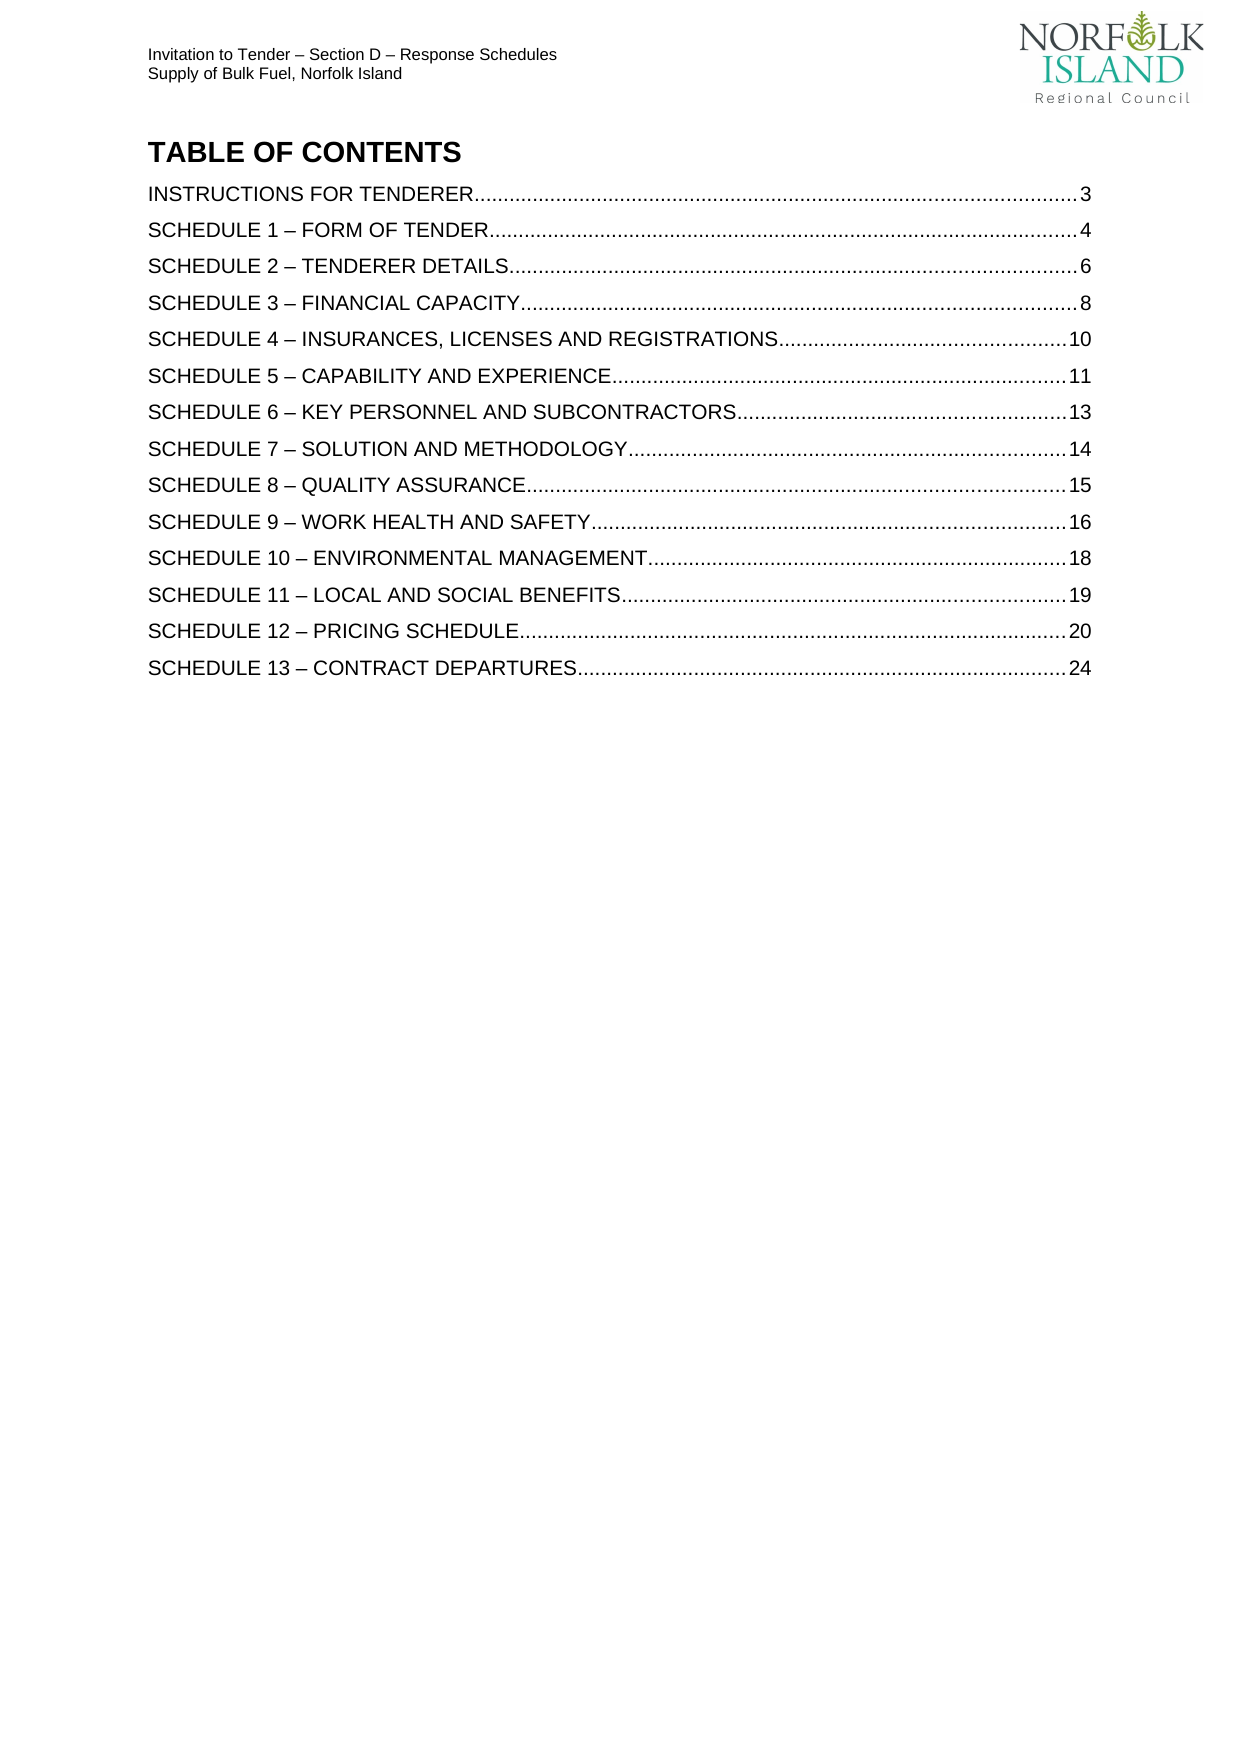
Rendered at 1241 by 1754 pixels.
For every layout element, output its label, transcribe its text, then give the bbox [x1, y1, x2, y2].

text SCHEDULE 1 – FORM OF TENDER 4 [148, 218, 1092, 242]
text SCHEDULE 13 – CONTRACT DEPARTURES 24 [148, 655, 1092, 679]
picture [1018, 11, 1204, 102]
text SCHEDULE 4 – INSURANCES, LICENSES AND REGISTRATIONS 10 [148, 327, 1092, 351]
text SCHEDULE 11 – LOCAL AND SOCIAL BENEFITS 19 [148, 582, 1092, 606]
text SCHEDULE 7 – SOLUTION AND METHODOLOGY 14 [148, 437, 1092, 461]
text SCHEDULE 9 – WORK HEALTH AND SAFETY 16 [148, 509, 1092, 533]
text SCHEDULE 12 – PRICING SCHEDULE 20 [148, 619, 1092, 643]
text SCHEDULE 5 – CAPABILITY AND EXPERIENCE 11 [148, 364, 1092, 388]
text SCHEDULE 6 – KEY PERSONNEL AND SUBCONTRACTORS 13 [148, 400, 1092, 424]
text SCHEDULE 3 – FINANCIAL CAPACITY 8 [148, 291, 1092, 315]
text SCHEDULE 10 – ENVIRONMENTAL MANAGEMENT 18 [148, 546, 1092, 570]
text Instructions for Tenderer 3 [148, 181, 1092, 205]
text TABLE OF CONTENTS [148, 135, 1092, 169]
text SCHEDULE 2 – TENDERER DETAILS 6 [148, 254, 1092, 278]
text SCHEDULE 8 – QUALITY ASSURANCE 15 [148, 473, 1092, 497]
